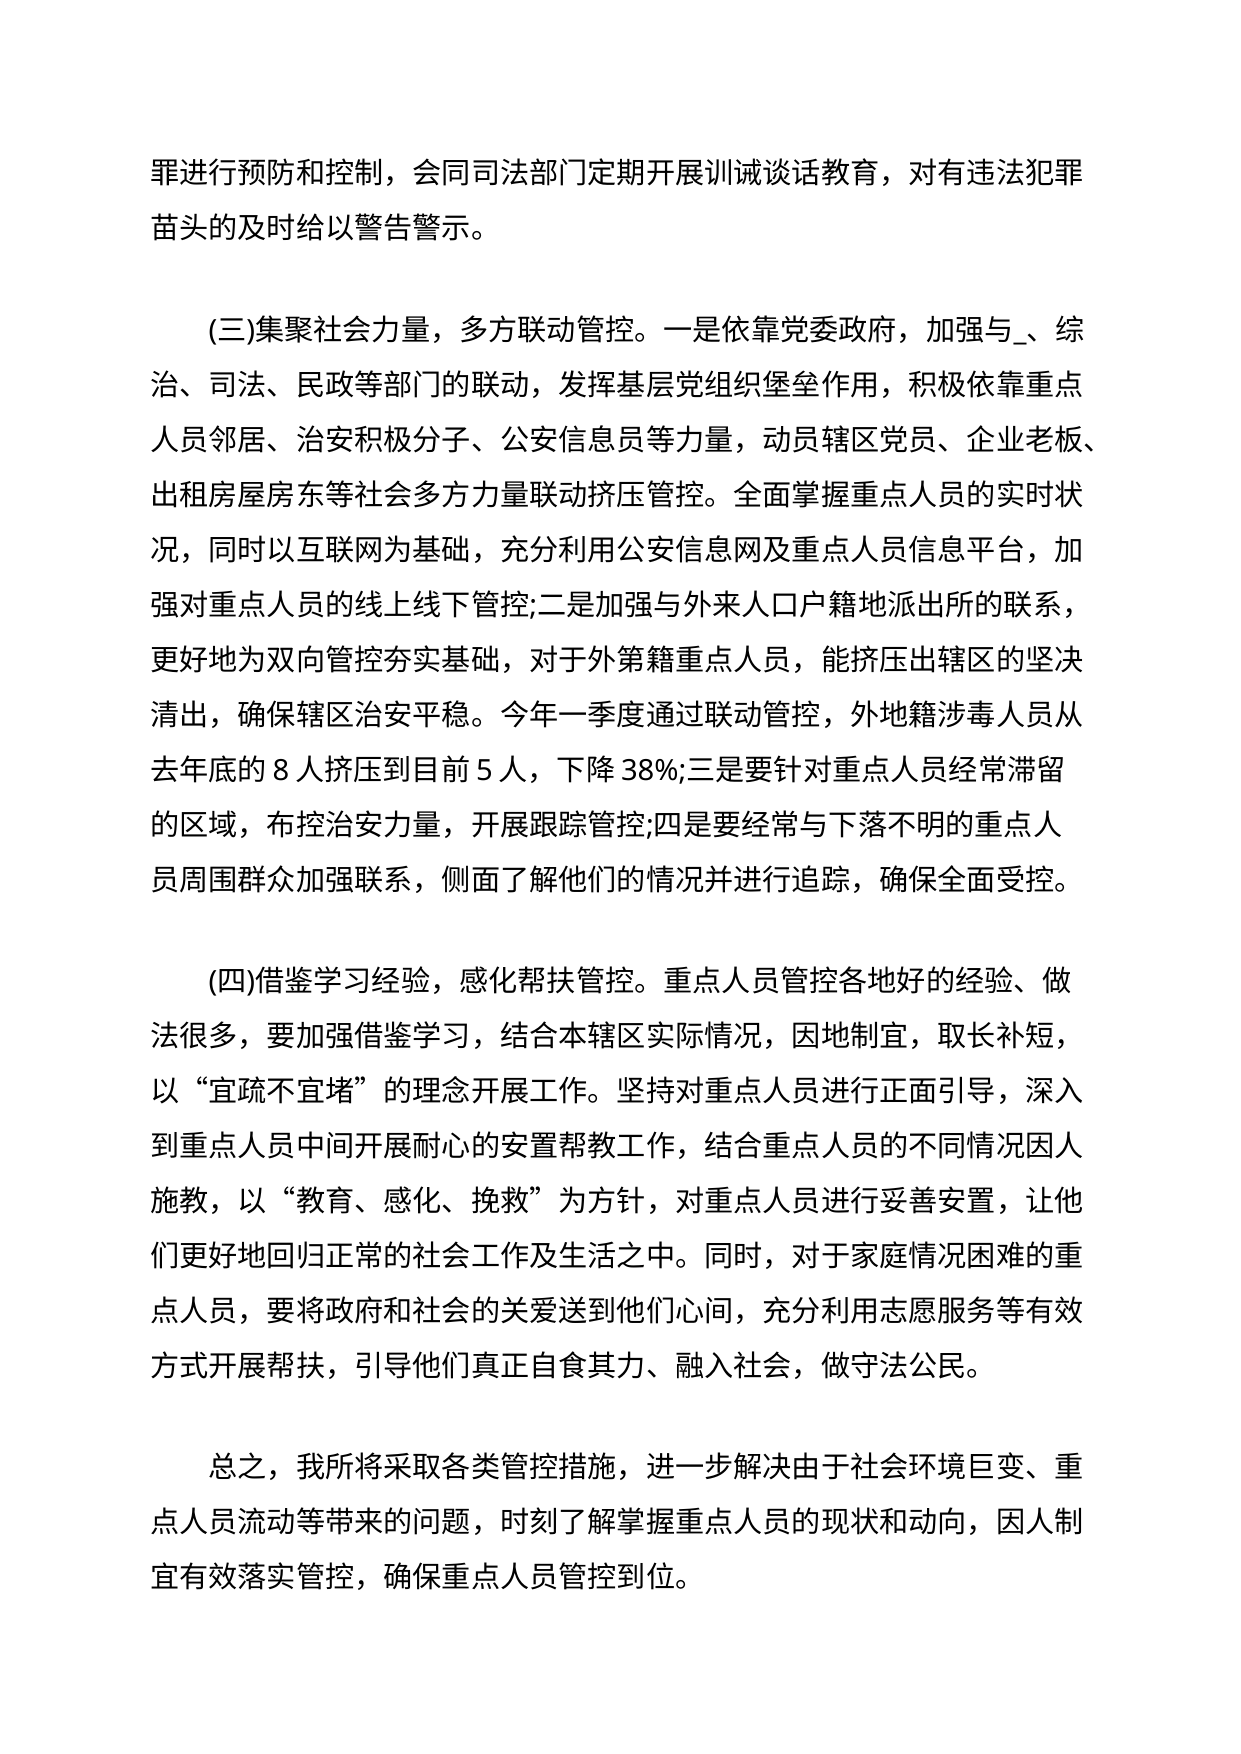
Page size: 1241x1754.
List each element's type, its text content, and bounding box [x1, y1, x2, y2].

text 总之，我所将采取各类管控措施，进一步解决由于社会环境巨变、重点人员流动等带来的问题，时刻了解掌握重点人员的现状和动向，因人制宜有效落实管控，确保重点人员管控到位。 [150, 1444, 1090, 1596]
text (四)借鉴学习经验，感化帮扶管控。重点人员管控各地好的经验、做法很多，要加强借鉴学习，结合本辖区实际情况，因地制宜，取长补短，以“宜疏不宜堵”的理念开展工作。坚持对重点人员进行正面引导，深入到重点人员中间开展耐心的安置帮教工作，结合重点人员的不同情况因人施教，以“教育、感化、挽救”为方针，对重点人员进行妥善安置，让他们更好地回归正常的社会工作及生活之中。同时，对于家庭情况困难的重点人员，要将政府和社会的关爱送到他们心间，充分利用志愿服务等有效方式开展帮扶，引导他们真正自食其力、融入社会，做守法公民。 [150, 958, 1090, 1384]
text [150, 150, 1090, 247]
text (三)集聚社会力量，多方联动管控。一是依靠党委政府，加强与_、综治、司法、民政等部门的联动，发挥基层党组织堡垒作用，积极依靠重点人员邻居、治安积极分子、公安信息员等力量，动员辖区党员、企业老板、出租房屋房东等社会多方力量联动挤压管控。全面掌握重点人员的实时状况，同时以互联网为基础，充分利用公安信息网及重点人员信息平台，加强对重点人员的线上线下管控;二是加强与外来人口户籍地派出所的联系，更好地为双向管控夯实基础，对于外第籍重点人员，能挤压出辖区的坚决清出，确保辖区治安平稳。今年一季度通过联动管控，外地籍涉毒人员从去年底的8人挤压到目前5人，下降38%;三是要针对重点人员经常滞留的区域，布控治安力量，开展跟踪管控;四是要经常与下落不明的重点人员周围群众加强联系，侧面了解他们的情况并进行追踪，确保全面受控。 [150, 307, 1090, 898]
